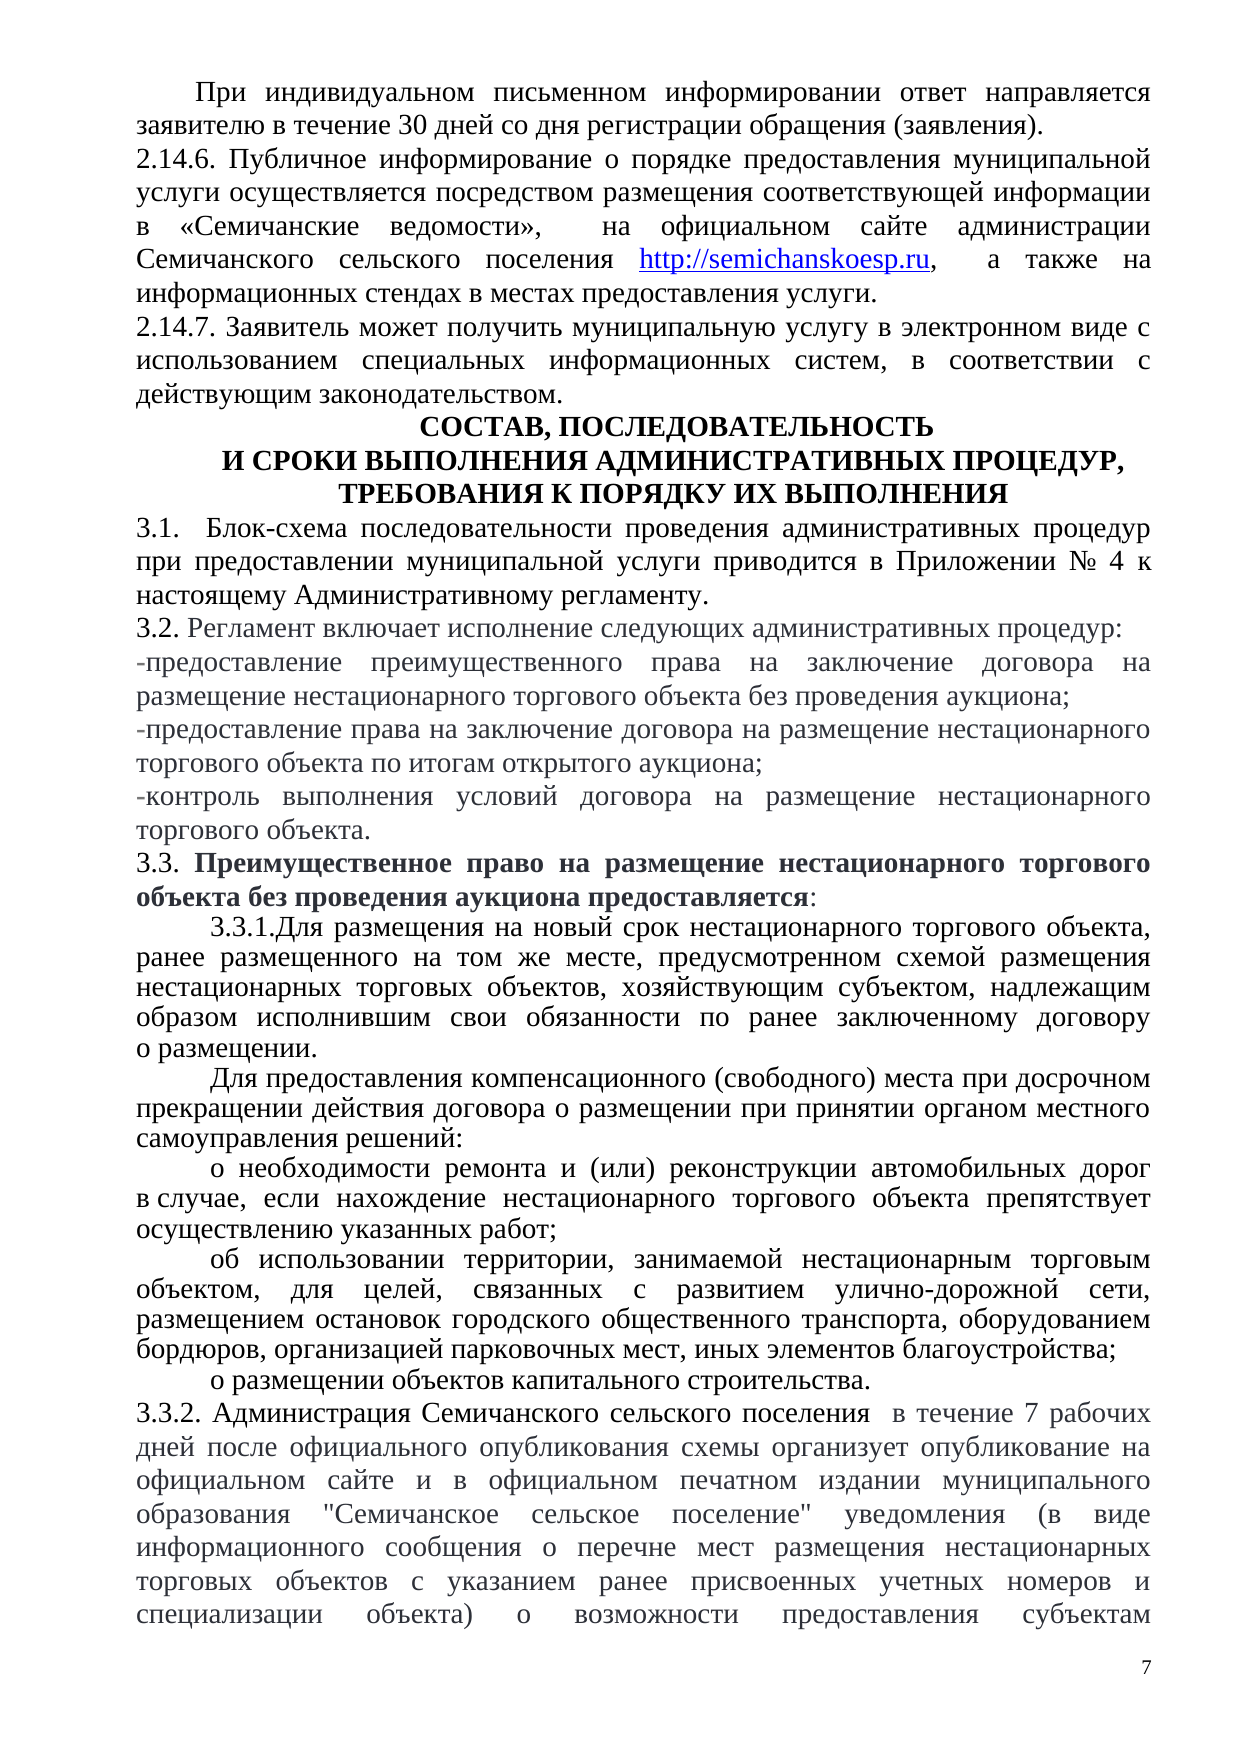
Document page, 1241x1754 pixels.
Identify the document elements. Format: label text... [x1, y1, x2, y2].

text Для предоставления компенсационного (свободного) места при досрочном прекращении действия договора о размещении при принятии органом местного самоуправления решений: [136, 1063, 1152, 1154]
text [136, 1395, 1152, 1630]
text 2.14.7. Заявитель может получить муниципальную услугу в электронном виде с использованием специальных информационных систем, в соответствии с действующим законодательством. [136, 309, 1152, 409]
text 3.3.1.Для размещения на новый срок нестационарного торгового объекта, ранее размещенного на том же месте, предусмотренном схемой размещения нестационарных торговых объектов, хозяйствующим субъектом, надлежащим образом исполнившим свои обязанности по ранее заключенному договору о размещении. [136, 912, 1152, 1063]
text -контроль выполнения условий договора на размещение нестационарного торгового объекта. [136, 778, 1152, 845]
text 3.3. Преимущественное право на размещение нестационарного торгового объекта без проведения аукциона предоставляется: [136, 845, 1152, 912]
text 3.2. Регламент включает исполнение следующих административных процедур: [136, 611, 1152, 644]
text 2.14.6. Публичное информирование о порядке предоставления муниципальной услуги осуществляется посредством размещения соответствующей информации в «Семичанские ведомости», на официальном сайте администрации Семичанского сельского поселения http://semichanskoesp.ru, а также на информационных стендах в местах предоставления услуги. [136, 141, 1152, 309]
text о размещении объектов капитального строительства. [136, 1365, 1152, 1395]
text При индивидуальном письменном информировании ответ направляется заявителю в течение 30 дней со дня регистрации обращения (заявления). [136, 74, 1152, 141]
text И СРОКИ ВЫПОЛНЕНИЯ АДМИНИСТРАТИВНЫХ ПРОЦЕДУР, [136, 443, 1152, 476]
text -предоставление преимущественного права на заключение договора на размещение нестационарного торгового объекта без проведения аукциона; [136, 644, 1152, 711]
text 3.1. Блок-схема последовательности проведения административных процедур при предоставлении муниципальной услуги приводится в Приложении № 4 к настоящему Административному регламенту. [136, 510, 1152, 611]
text СОСТАВ, ПОСЛЕДОВАТЕЛЬНОСТЬ [136, 409, 1152, 443]
text об использовании территории, занимаемой нестационарным торговым объектом, для целей, связанных с развитием улично-дорожной сети, размещением остановок городского общественного транспорта, оборудованием бордюров, организацией парковочных мест, иных элементов благоустройства; [136, 1244, 1152, 1365]
text ТРЕБОВАНИЯ К ПОРЯДКУ ИХ ВЫПОЛНЕНИЯ [136, 476, 1152, 510]
text о необходимости ремонта и (или) реконструкции автомобильных дорог в случае, если нахождение нестационарного торгового объекта препятствует осуществлению указанных работ; [136, 1154, 1152, 1244]
text -предоставление права на заключение договора на размещение нестационарного торгового объекта по итогам открытого аукциона; [136, 711, 1152, 778]
